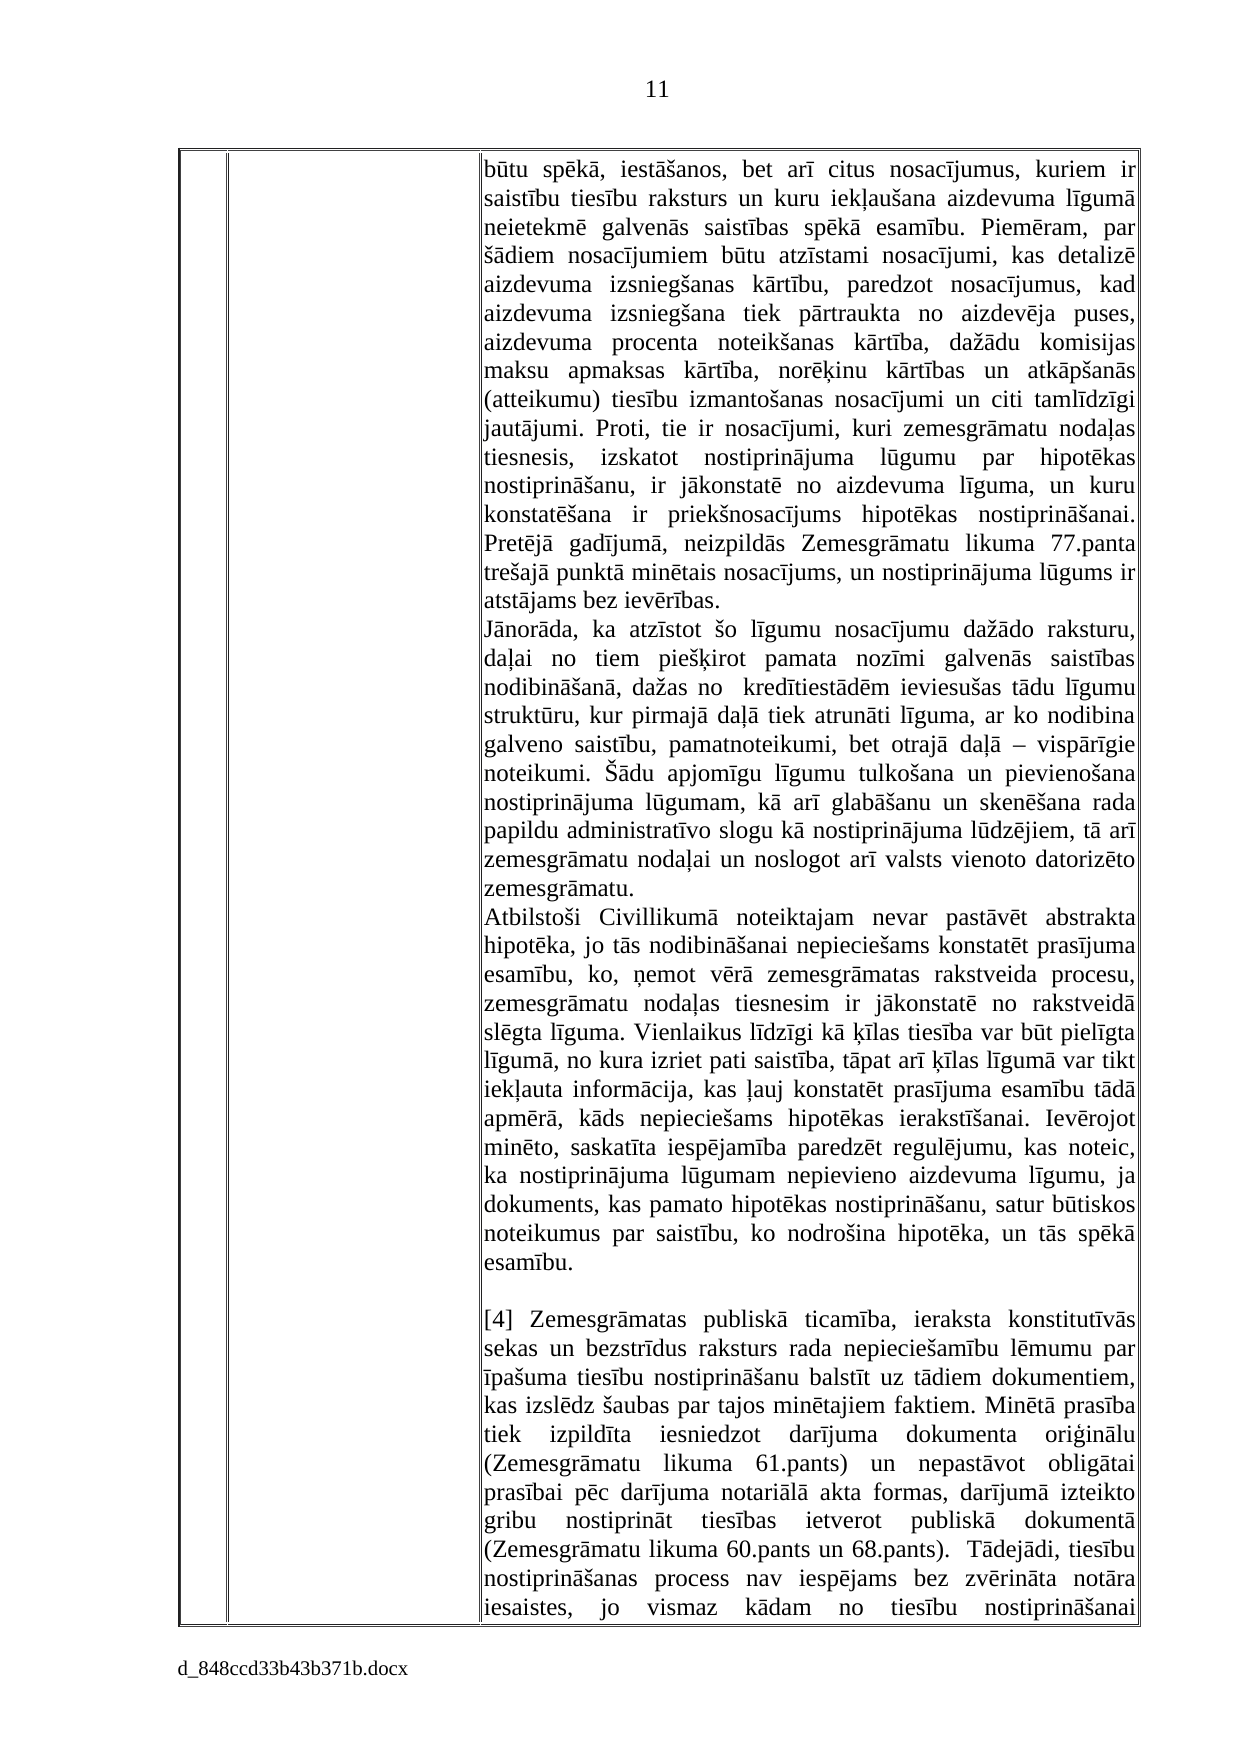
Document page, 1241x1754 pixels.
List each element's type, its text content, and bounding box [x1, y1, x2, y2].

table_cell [481, 151, 1138, 1623]
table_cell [228, 151, 481, 1623]
table_cell 2. [181, 151, 227, 1623]
